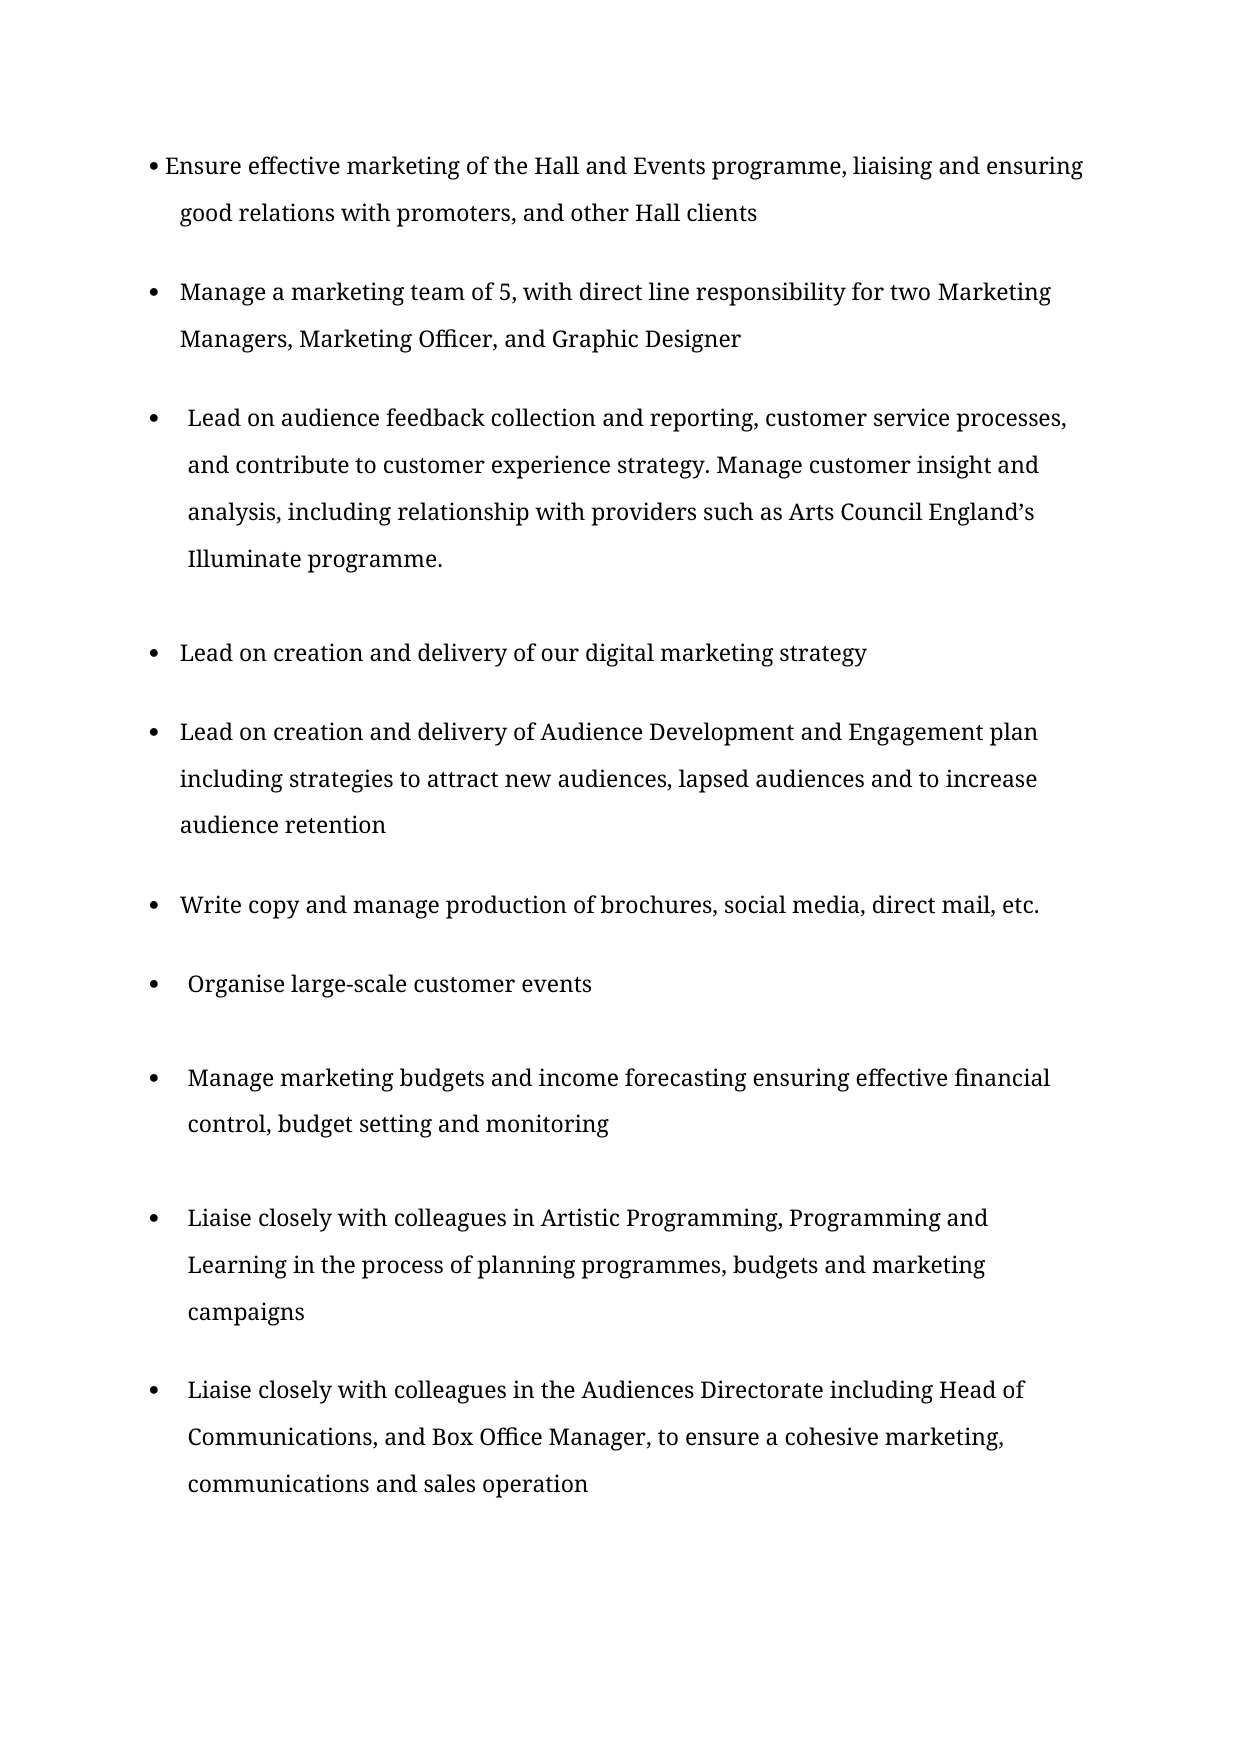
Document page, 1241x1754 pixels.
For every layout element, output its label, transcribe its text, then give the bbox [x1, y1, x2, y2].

list Lead on creation and delivery of Audience Development and Engagement plan including strategies to attract new audiences, lapsed audiences and to increase audience retention [150, 716, 1090, 877]
list Manage a marketing team of 5, with direct line responsibility for two Marketing Managers, Marketing Officer, and Graphic Designer [150, 276, 1090, 390]
list Lead on creation and delivery of our digital marketing strategy [150, 636, 1090, 704]
list Liaise closely with colleagues in the Audiences Directorate including Head of Communications, and Box Office Manager, to ensure a cohesive marketing, communications and sales operation [150, 1374, 1090, 1499]
list Organise large-scale customer events [150, 968, 1090, 999]
list Write copy and manage production of brochures, social media, direct mail, etc. [150, 888, 1090, 956]
list Lead on audience feedback collection and reporting, customer service processes, and contribute to customer experience strategy. Manage customer insight and analysis, including relationship with providers such as Arts Council England’s Illuminate programme. [150, 402, 1090, 574]
list Manage marketing budgets and income forecasting ensuring effective financial control, budget setting and monitoring [150, 1061, 1090, 1139]
list Liaise closely with colleagues in Artistic Programming, Programming and Learning in the process of planning programmes, budgets and marketing campaigns [150, 1202, 1090, 1327]
list Ensure effective marketing of the Hall and Events programme, liaising and ensuring good relations with promoters, and other Hall clients [150, 150, 1090, 264]
